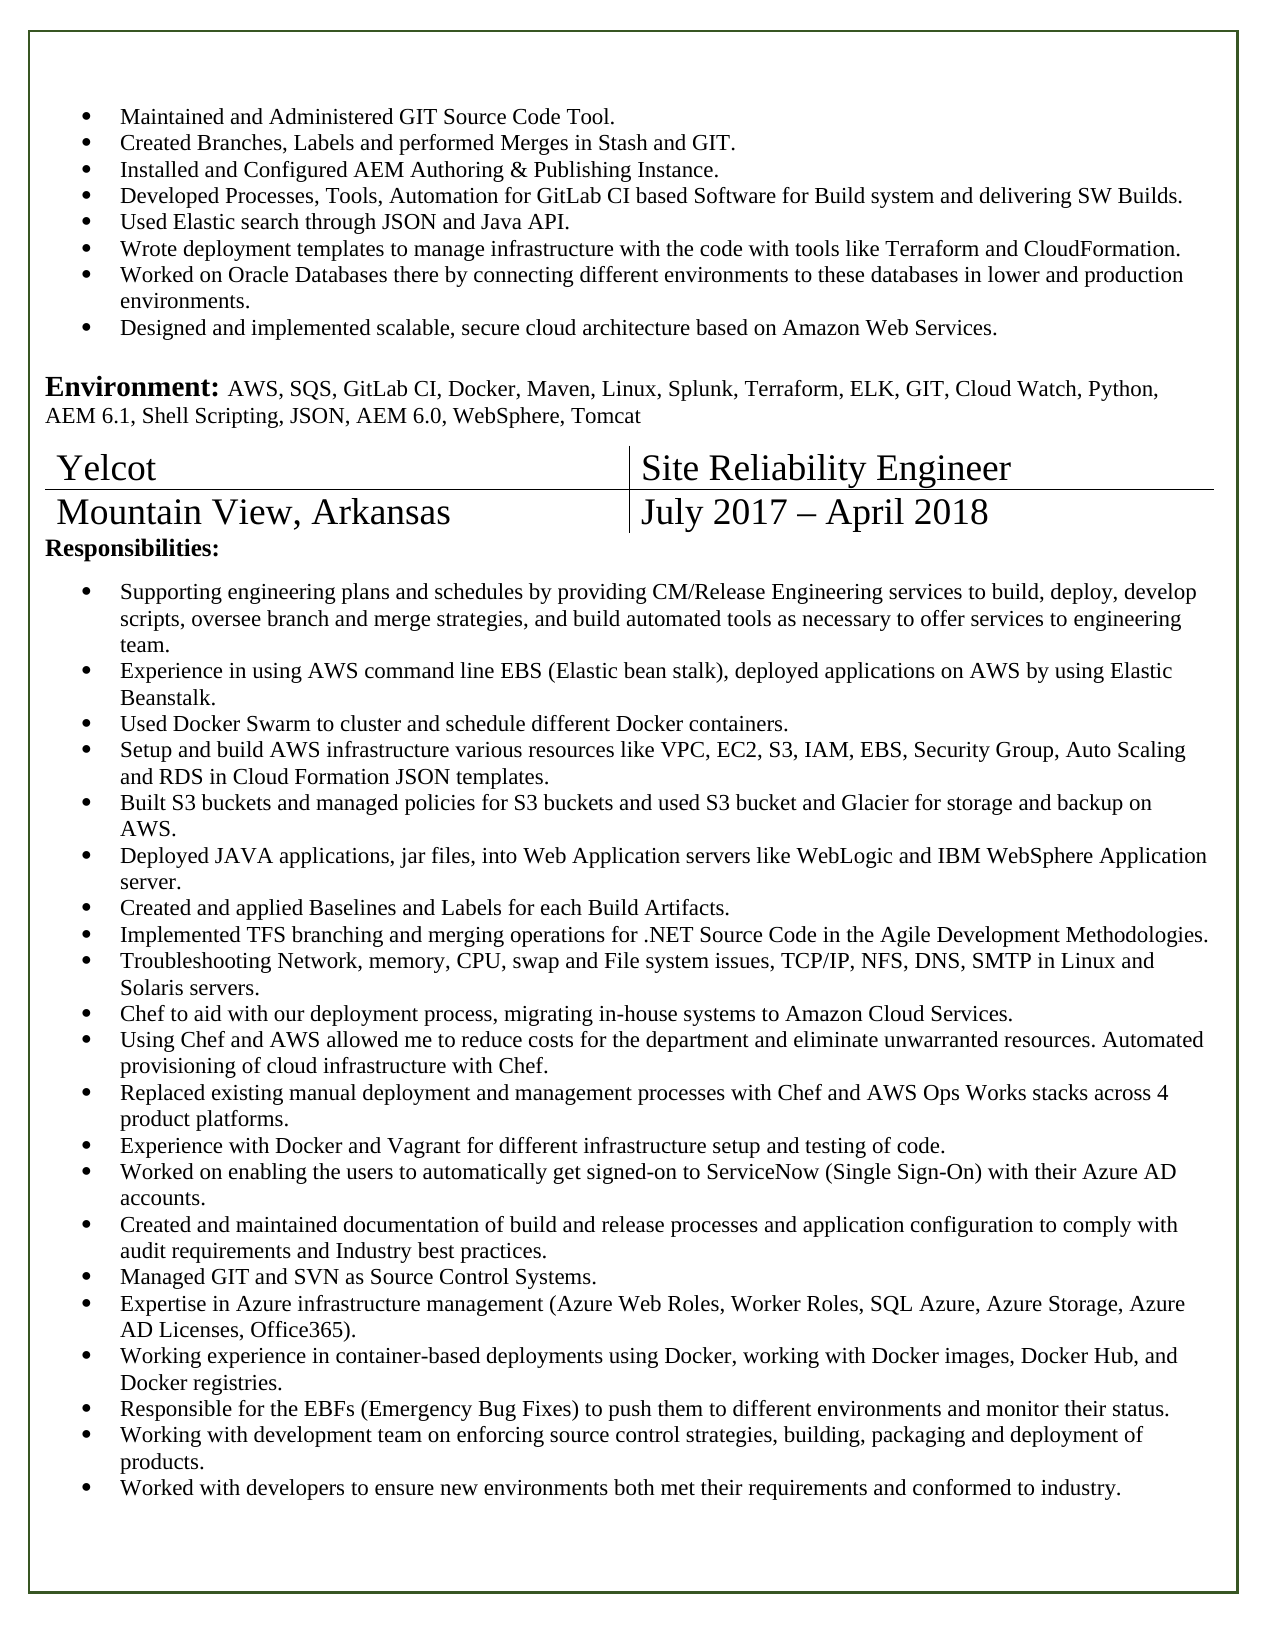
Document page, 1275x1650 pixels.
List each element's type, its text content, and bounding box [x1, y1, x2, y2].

list Worked on Oracle Databases there by connecting different environments to these databases in lower and production environments. [82, 261, 1215, 314]
list Installed and Configured AEM Authoring & Publishing Instance. [82, 156, 1215, 182]
list Created and applied Baselines and Labels for each Build Artifacts. [82, 894, 1215, 921]
list Maintained and Administered GIT Source Code Tool. [82, 103, 1215, 129]
table_header Yelcot [45, 446, 629, 489]
list Setup and build AWS infrastructure various resources like VPC, EC2, S3, IAM, EBS, Security Group, Auto Scaling and RDS in Cloud Formation JSON templates. [82, 736, 1215, 789]
list Wrote deployment templates to manage infrastructure with the code with tools like Terraform and CloudFormation. [82, 235, 1215, 261]
text Responsibilities: [45, 533, 1215, 562]
list Developed Processes, Tools, Automation for GitLab CI based Software for Build system and delivering SW Builds. [82, 182, 1215, 208]
list Working experience in container-based deployments using Docker, working with Docker images, Docker Hub, and Docker registries. [82, 1342, 1215, 1395]
list Used Docker Swarm to cluster and schedule different Docker containers. [82, 710, 1215, 736]
list Created and maintained documentation of build and release processes and application configuration to comply with audit requirements and Industry best practices. [82, 1211, 1215, 1263]
list Working with development team on enforcing source control strategies, building, packaging and deployment of products. [82, 1422, 1215, 1474]
list Supporting engineering plans and schedules by providing CM/Release Engineering services to build, deploy, develop scripts, oversee branch and merge strategies, and build automated tools as necessary to offer services to engineering team. [82, 578, 1215, 657]
list Responsible for the EBFs (Emergency Bug Fixes) to push them to different environments and monitor their status. [82, 1395, 1215, 1422]
list Using Chef and AWS allowed me to reduce costs for the department and eliminate unwarranted resources. Automated provisioning of cloud infrastructure with Chef. [82, 1026, 1215, 1079]
list Experience in using AWS command line EBS (Elastic bean stalk), deployed applications on AWS by using Elastic Beanstalk. [82, 657, 1215, 710]
list Chef to aid with our deployment process, migrating in-house systems to Amazon Cloud Services. [82, 1000, 1215, 1026]
list Replaced existing manual deployment and management processes with Chef and AWS Ops Works stacks across 4 product platforms. [82, 1079, 1215, 1132]
table_cell July 2017 – April 2018 [630, 490, 1214, 533]
list Troubleshooting Network, memory, CPU, swap and File system issues, TCP/IP, NFS, DNS, SMTP in Linux and Solaris servers. [82, 947, 1215, 1000]
list Deployed JAVA applications, jar files, into Web Application servers like WebLogic and IBM WebSphere Application server. [82, 842, 1215, 894]
list Worked on enabling the users to automatically get signed-on to ServiceNow (Single Sign-On) with their Azure AD accounts. [82, 1158, 1215, 1211]
list Created Branches, Labels and performed Merges in Stash and GIT. [82, 129, 1215, 156]
table_cell Mountain View, Arkansas [45, 490, 629, 533]
list Designed and implemented scalable, secure cloud architecture based on Amazon Web Services. [82, 314, 1215, 340]
list Used Elastic search through JSON and Java API. [82, 208, 1215, 235]
list Built S3 buckets and managed policies for S3 buckets and used S3 bucket and Glacier for storage and backup on AWS. [82, 789, 1215, 842]
list Worked with developers to ensure new environments both met their requirements and conformed to industry. [82, 1474, 1215, 1501]
text Environment: AWS, SQS, GitLab CI, Docker, Maven, Linux, Splunk, Terraform, ELK, GIT, Cloud Watch, Python, AEM 6.1, Shell Scripting, JSON, AEM 6.0, WebSphere, Tomcat [45, 340, 1215, 429]
list Managed GIT and SVN as Source Control Systems. [82, 1263, 1215, 1290]
table_header Site Reliability Engineer [630, 446, 1214, 489]
list Experience with Docker and Vagrant for different infrastructure setup and testing of code. [82, 1132, 1215, 1158]
list Expertise in Azure infrastructure management (Azure Web Roles, Worker Roles, SQL Azure, Azure Storage, Azure AD Licenses, Office365). [82, 1290, 1215, 1342]
list Implemented TFS branching and merging operations for .NET Source Code in the Agile Development Methodologies. [82, 921, 1215, 947]
